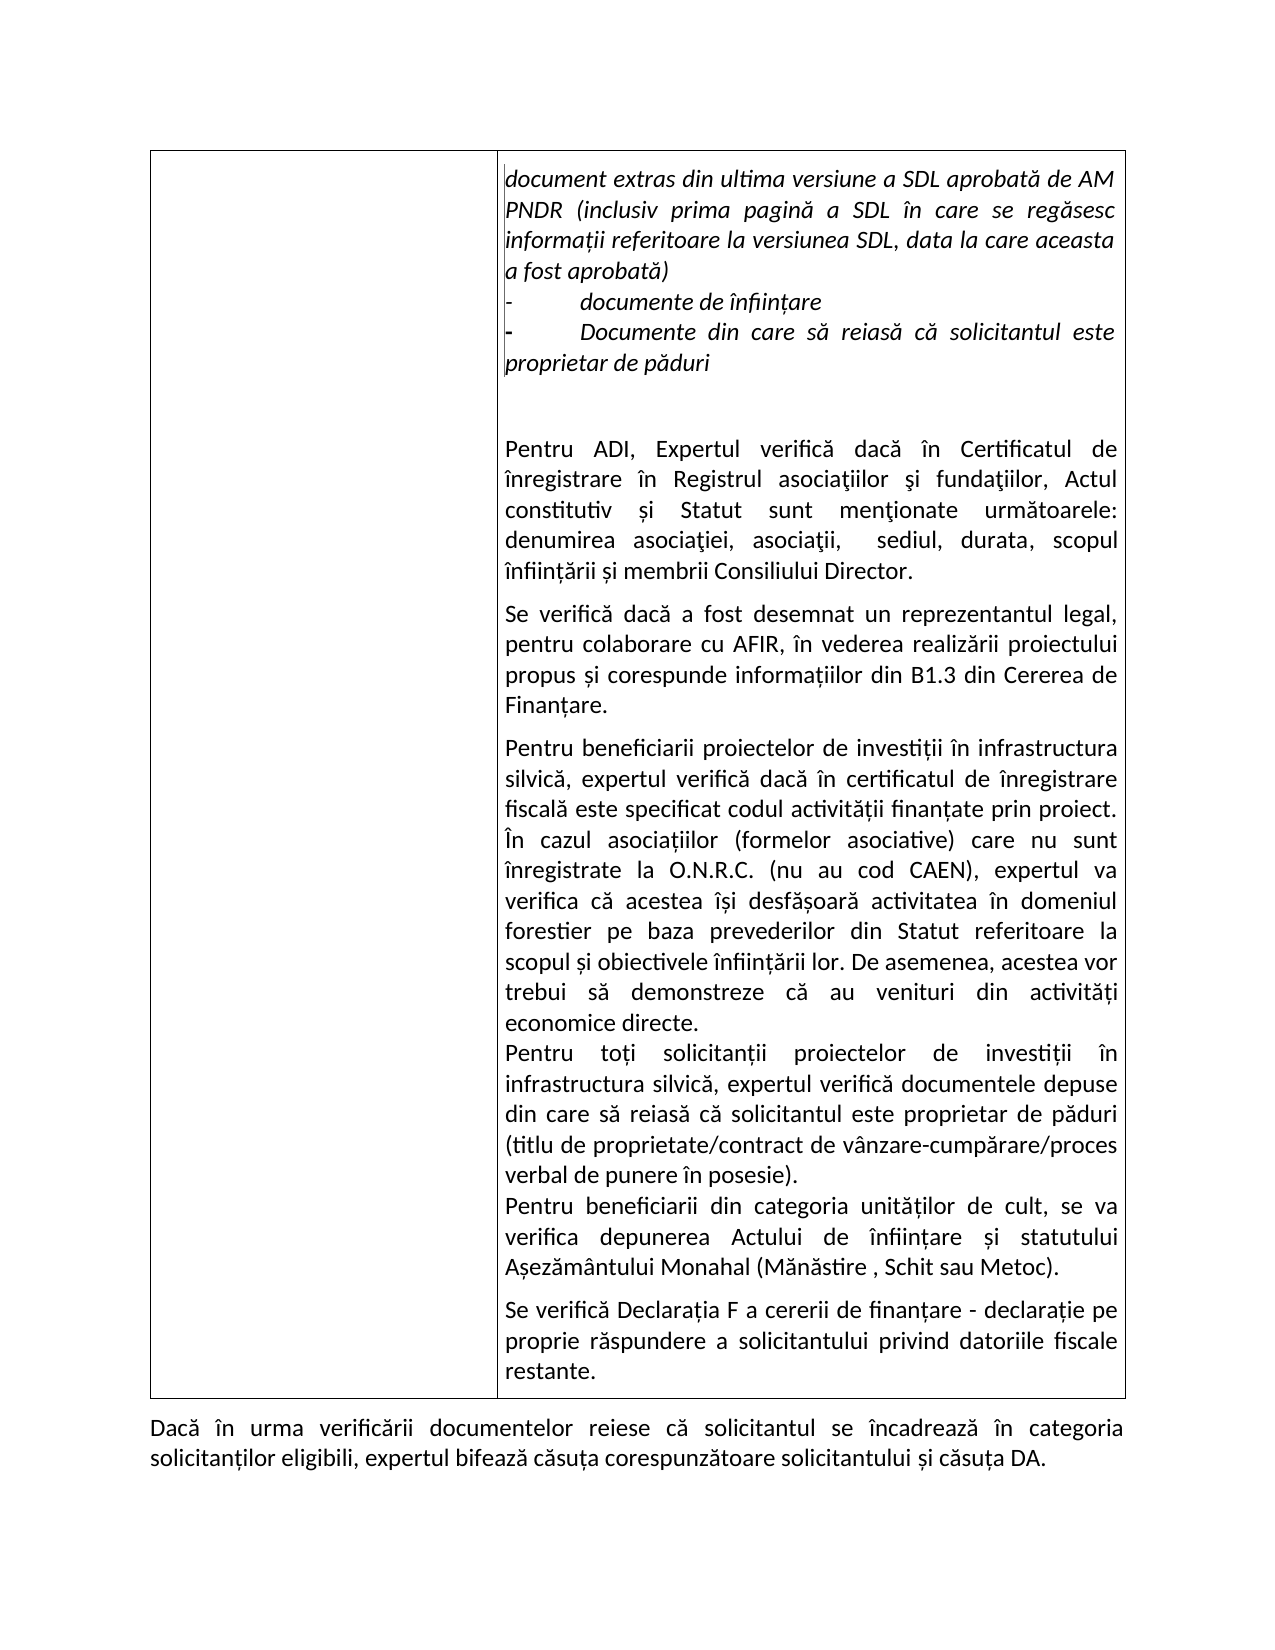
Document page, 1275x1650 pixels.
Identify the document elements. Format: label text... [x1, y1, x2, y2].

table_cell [151, 151, 497, 1398]
text Dacă în urma verificării documentelor reiese că solicitantul se încadrează în categoria solicitanţilor eligibili, expertul bifează căsuţa corespunzătoare solicitantului şi căsuţa DA. [150, 1412, 1125, 1473]
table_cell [498, 151, 1125, 1398]
